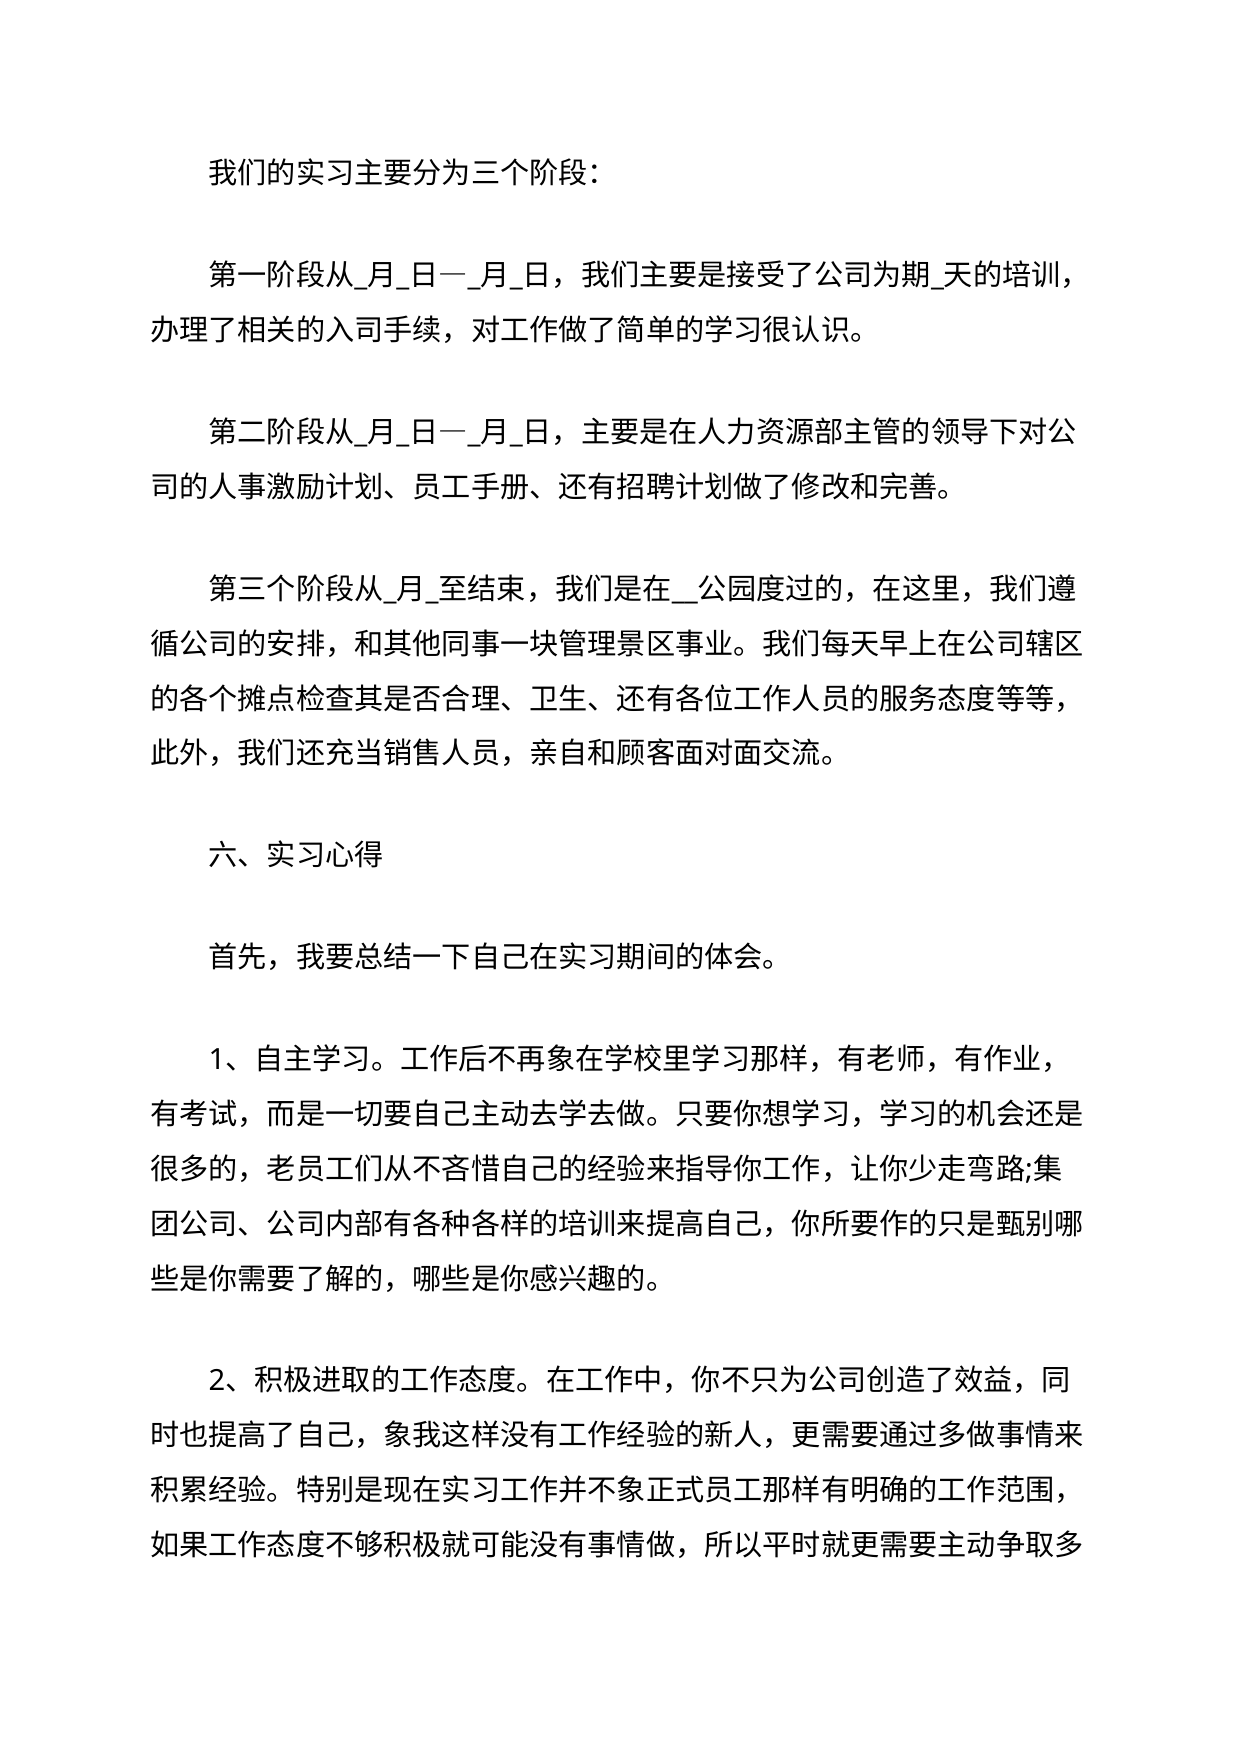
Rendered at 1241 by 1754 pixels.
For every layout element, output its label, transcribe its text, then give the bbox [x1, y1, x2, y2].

text 我们的实习主要分为三个阶段： [150, 150, 1090, 192]
text 第二阶段从_月_日—_月_日，主要是在人力资源部主管的领导下对公司的人事激励计划、员工手册、还有招聘计划做了修改和完善。 [150, 408, 1090, 506]
text 六、实习心得 [150, 832, 1090, 874]
text 首先，我要总结一下自己在实习期间的体会。 [150, 934, 1090, 976]
text 1、自主学习。工作后不再象在学校里学习那样，有老师，有作业，有考试，而是一切要自己主动去学去做。只要你想学习，学习的机会还是很多的，老员工们从不吝惜自己的经验来指导你工作，让你少走弯路;集团公司、公司内部有各种各样的培训来提高自己，你所要作的只是甄别哪些是你需要了解的，哪些是你感兴趣的。 [150, 1035, 1090, 1297]
text 第三个阶段从_月_至结束，我们是在__公园度过的，在这里，我们遵循公司的安排，和其他同事一块管理景区事业。我们每天早上在公司辖区的各个摊点检查其是否合理、卫生、还有各位工作人员的服务态度等等，此外，我们还充当销售人员，亲自和顾客面对面交流。 [150, 565, 1090, 772]
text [150, 1357, 1090, 1564]
text 第一阶段从_月_日—_月_日，我们主要是接受了公司为期_天的培训，办理了相关的入司手续，对工作做了简单的学习很认识。 [150, 252, 1090, 349]
